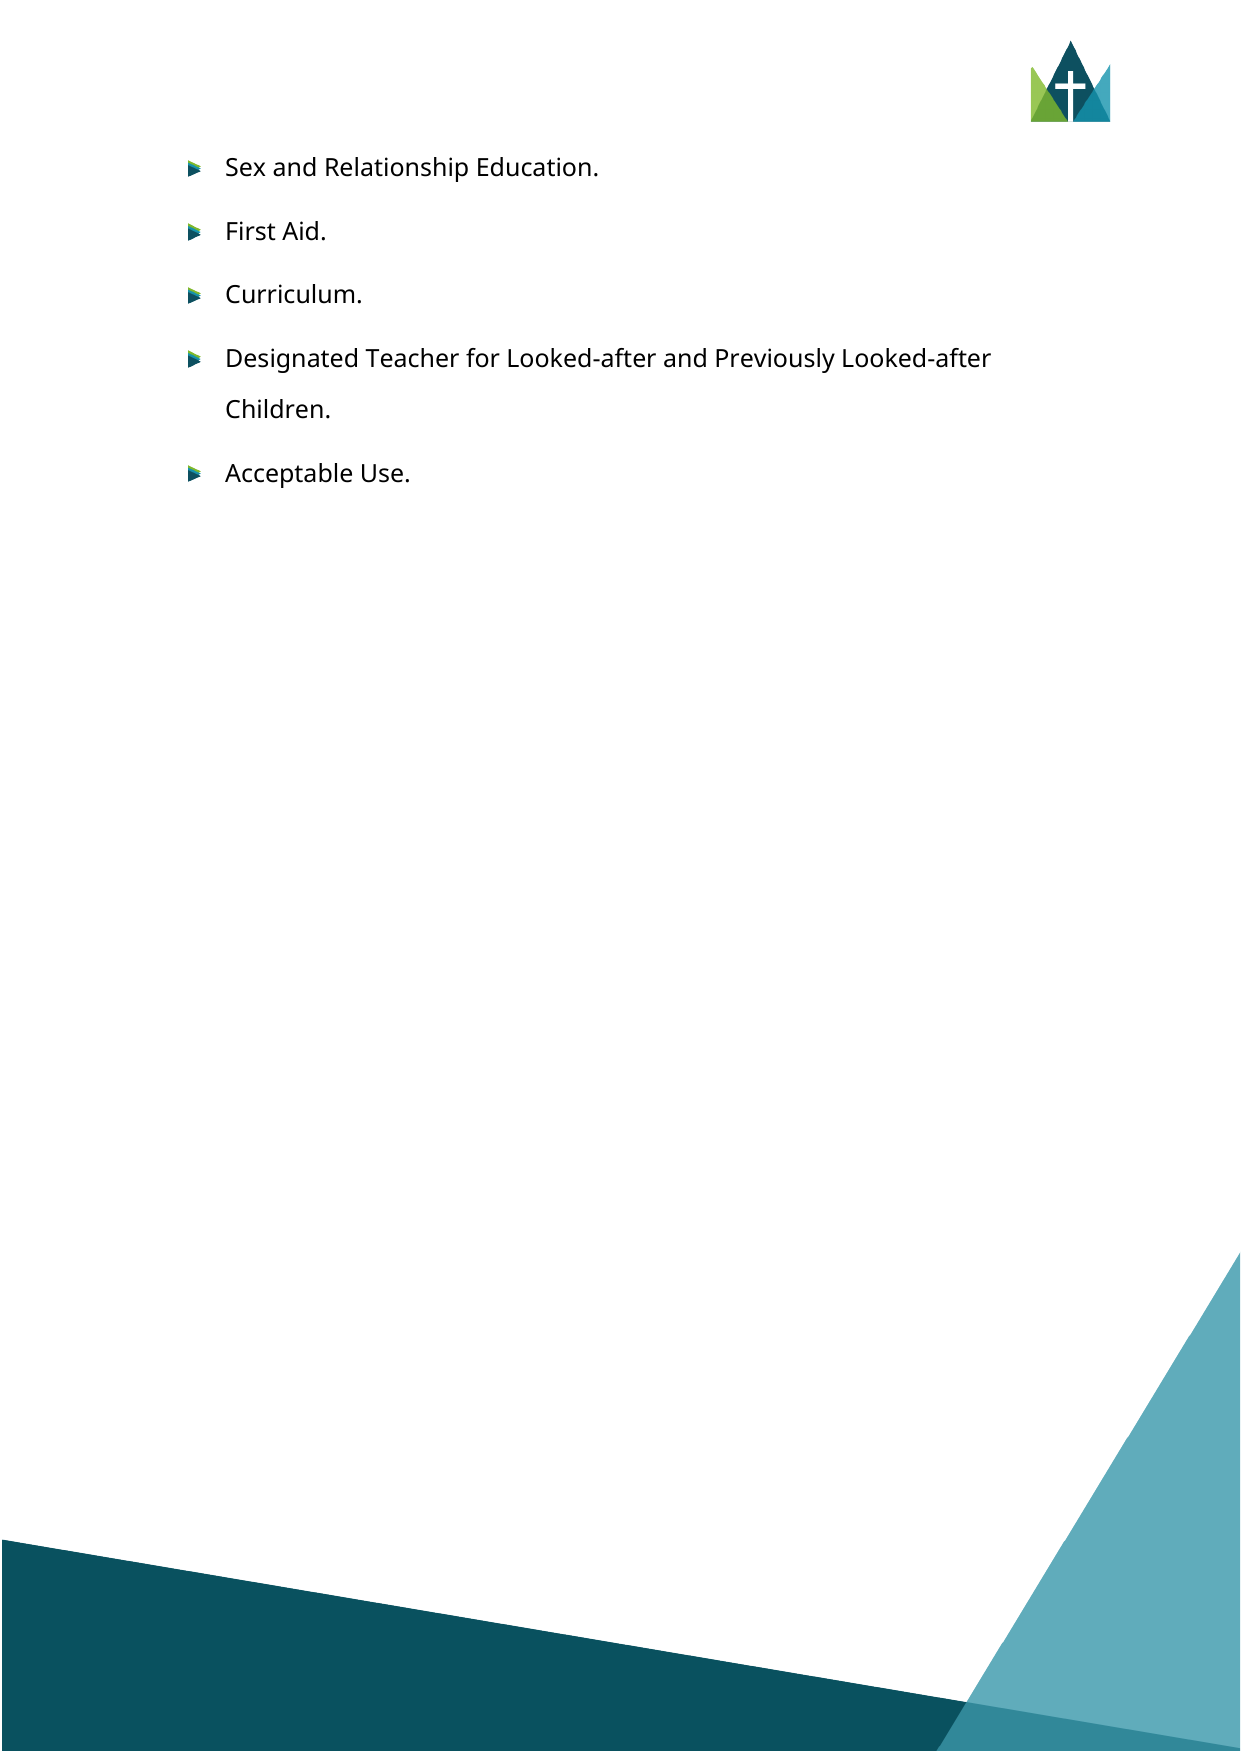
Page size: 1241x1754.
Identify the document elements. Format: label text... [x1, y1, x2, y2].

list Designated Teacher for Looked-after and Previously Looked-after Children. [187, 341, 1090, 426]
picture [188, 287, 201, 304]
picture [188, 350, 201, 368]
list Sex and Relationship Education. [187, 150, 1090, 184]
list Curriculum. [187, 277, 1090, 311]
picture [188, 223, 201, 241]
picture [188, 465, 201, 482]
picture [2, 1221, 1241, 1751]
list Acceptable Use. [187, 455, 1090, 489]
picture [1030, 40, 1119, 127]
list First Aid. [187, 213, 1090, 248]
picture [188, 160, 201, 177]
